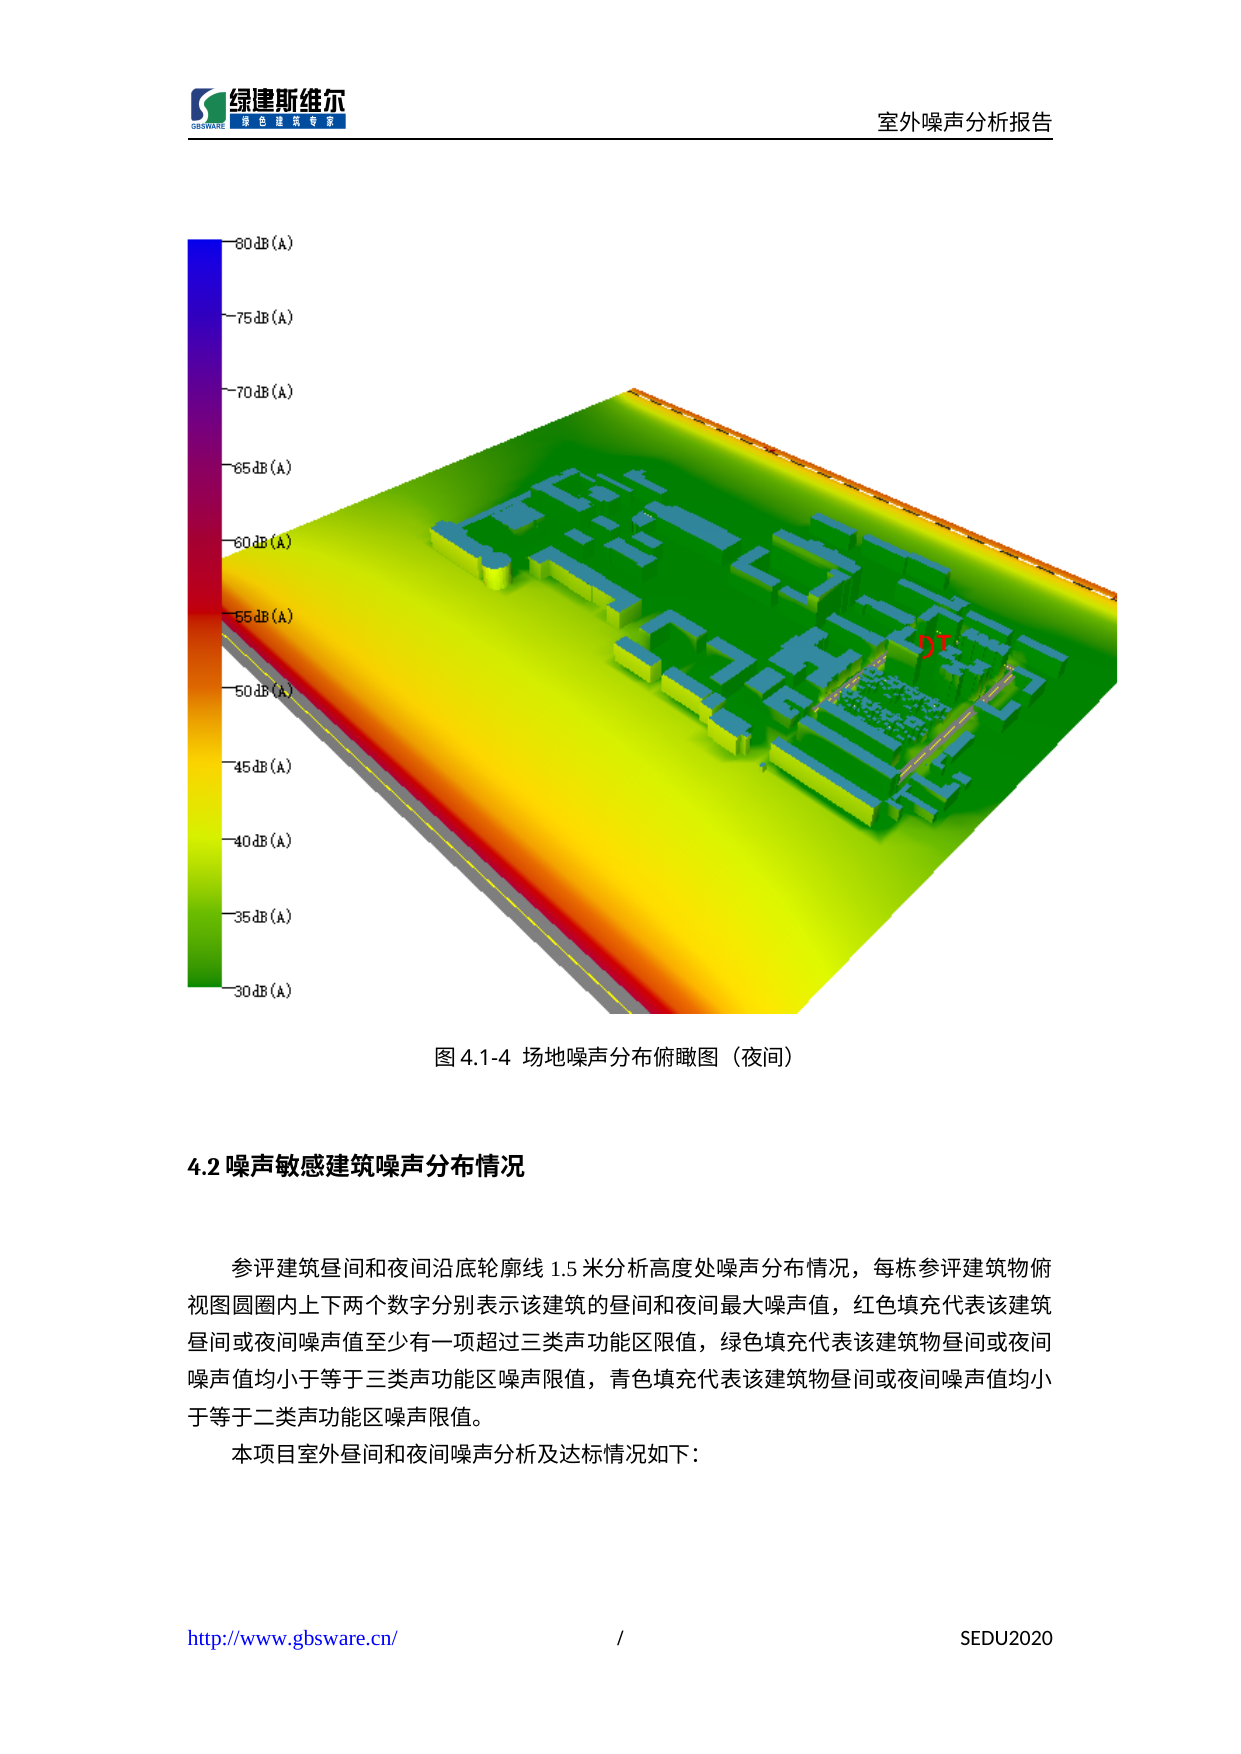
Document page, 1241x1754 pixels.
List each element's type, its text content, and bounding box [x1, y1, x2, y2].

picture [187, 88, 347, 130]
picture [187, 162, 1118, 1014]
text 本项目室外昼间和夜间噪声分析及达标情况如下： [187, 1436, 1053, 1469]
text 参评建筑昼间和夜间沿底轮廓线1.5米分析高度处噪声分布情况，每栋参评建筑物俯视图圆圈内上下两个数字分别表示该建筑的昼间和夜间最大噪声值，红色填充代表该建筑昼间或夜间噪声值至少有一项超过三类声功能区限值，绿色填充代表该建筑物昼间或夜间噪声值均小于等于三类声功能区噪声限值，青色填充代表该建筑物昼间或夜间噪声值均小于等于二类声功能区噪声限值。 [187, 1250, 1053, 1432]
text 图4.1-4 场地噪声分布俯瞰图（夜间） [187, 1039, 1053, 1072]
subtitle 4.2噪声敏感建筑噪声分布情况 [187, 1132, 1053, 1197]
